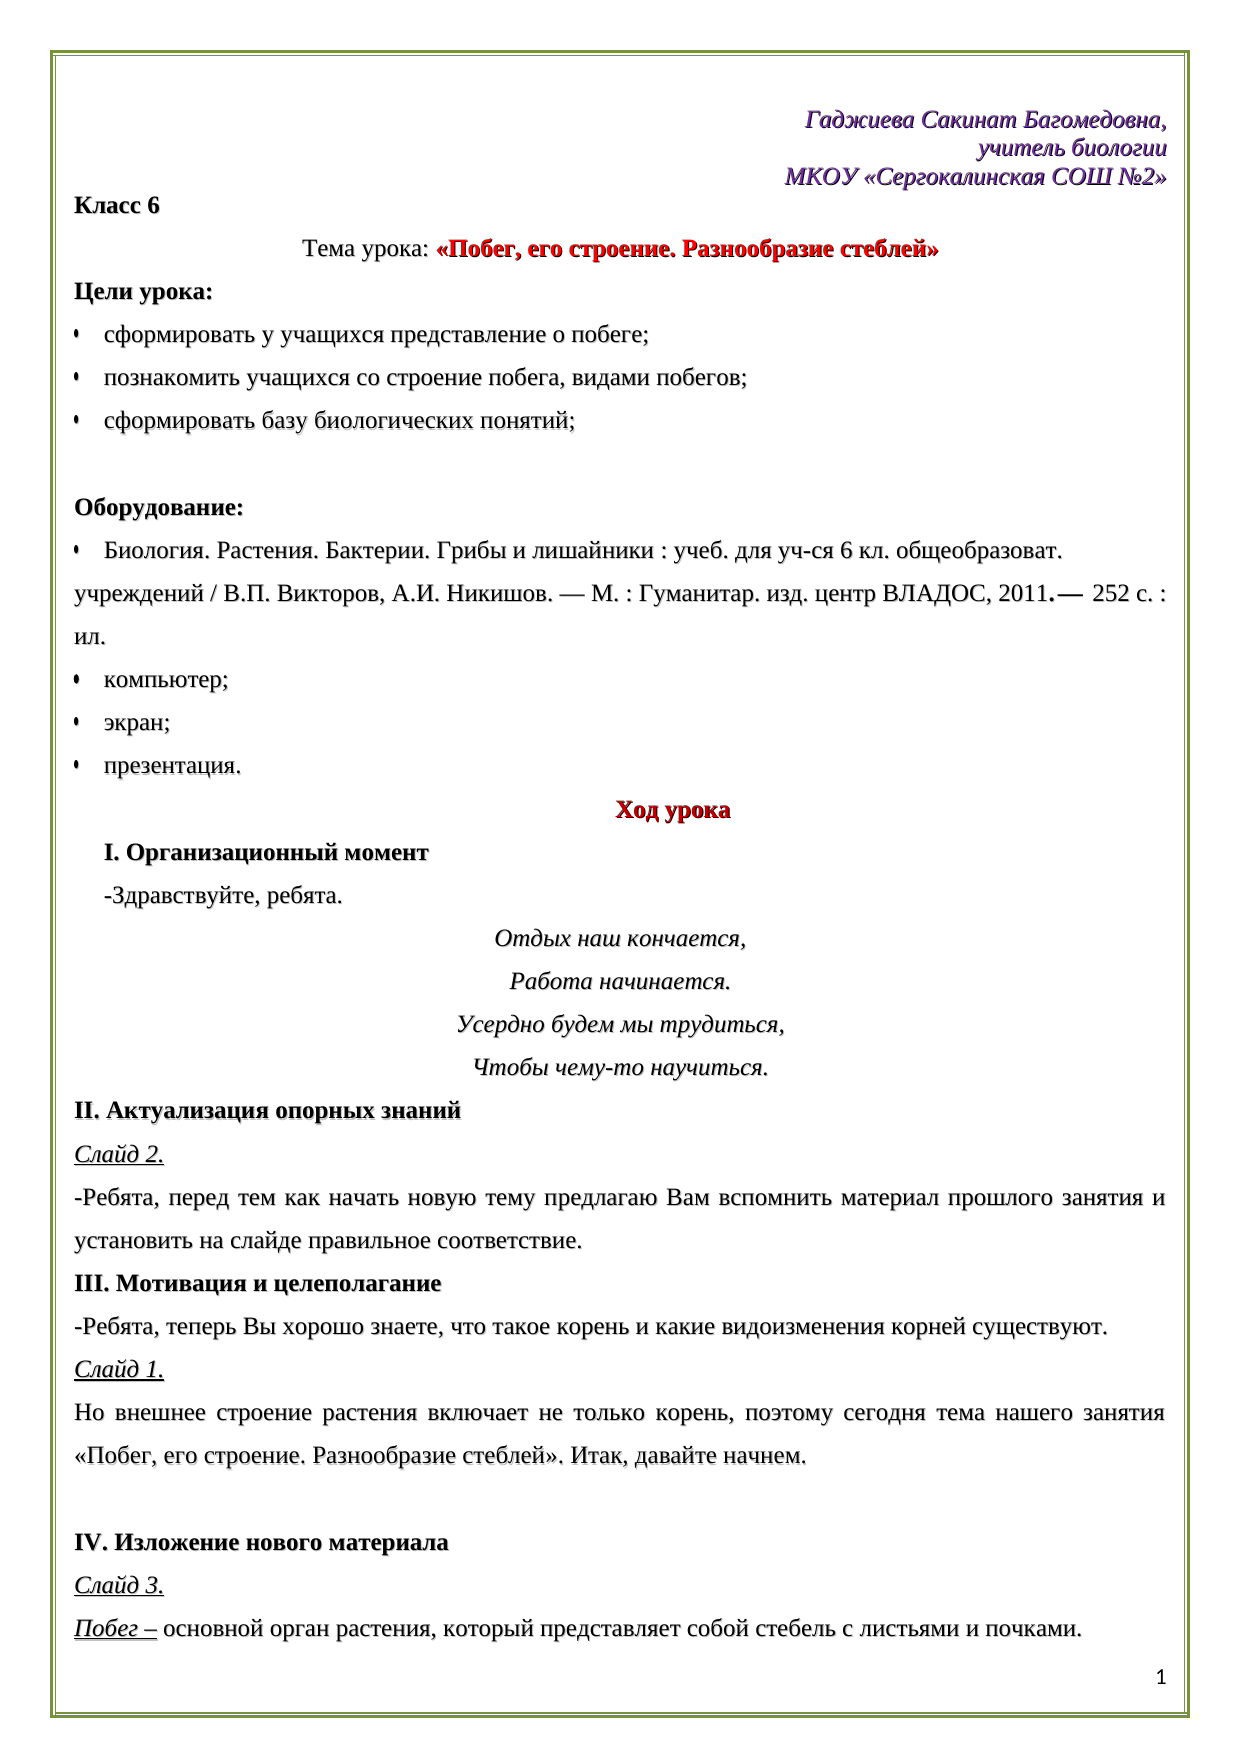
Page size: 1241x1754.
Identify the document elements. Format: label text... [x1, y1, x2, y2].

text Отдых наш кончается, Работа начинается. Усердно будем мы трудиться, Чтобы чему-то научиться. [74, 923, 1167, 1081]
list презентация. [74, 751, 1167, 779]
text учитель биологии [103, 132, 1167, 161]
text Слайд 3. [74, 1570, 1167, 1599]
text МКОУ «Сергокалинская СОШ №2» [103, 161, 1167, 190]
text I. Организационный момент [103, 837, 1167, 866]
text Гаджиева Сакинат Багомедовна, [103, 104, 1167, 132]
list познакомить учащихся со строение побега, видами побегов; [74, 362, 1167, 391]
text Побег – основной орган растения, который представляет собой стебель с листьями и почками. [74, 1613, 1167, 1642]
text -Ребята, перед тем как начать новую тему предлагаю Вам вспомнить материал прошлого занятия и установить на слайде правильное соответствие. [74, 1182, 1167, 1254]
text -Здравствуйте, ребята. [103, 880, 1167, 909]
text Оборудование: [74, 492, 1167, 521]
text Но внешнее строение растения включает не только корень, поэтому сегодня тема нашего занятия «Побег, его строение. Разнообразие стеблей». Итак, давайте начнем. [74, 1397, 1167, 1469]
text Тема урока: «Побег, его строение. Разнообразие стеблей» [74, 233, 1167, 262]
list сформировать у учащихся представление о побеге; [74, 319, 1167, 348]
text III. Мотивация и целеполагание [74, 1268, 1167, 1297]
list компьютер; [74, 664, 1167, 693]
text IV. Изложение нового материала [74, 1527, 1167, 1556]
text Цели урока: [74, 276, 1167, 305]
text II. Актуализация опорных знаний [74, 1096, 1167, 1124]
list экран; [74, 707, 1167, 736]
list Ход урока [178, 794, 1167, 822]
text Слайд 1. [74, 1354, 1167, 1383]
text Класс 6 [74, 190, 1167, 219]
list Биология. Растения. Бактерии. Грибы и лишайники : учеб. для уч-ся 6 кл. общеобразоват. учреждений / В.П. Викторов, А.И. Никишов. — М. : Гуманитар. изд. центр ВЛАДОС, 2011.— 252 с. : ил. [74, 535, 1167, 650]
list сформировать базу биологических понятий; [74, 406, 1167, 434]
text -Ребята, теперь Вы хорошо знаете, что такое корень и какие видоизменения корней существуют. [74, 1311, 1167, 1340]
text Слайд 2. [74, 1139, 1167, 1167]
